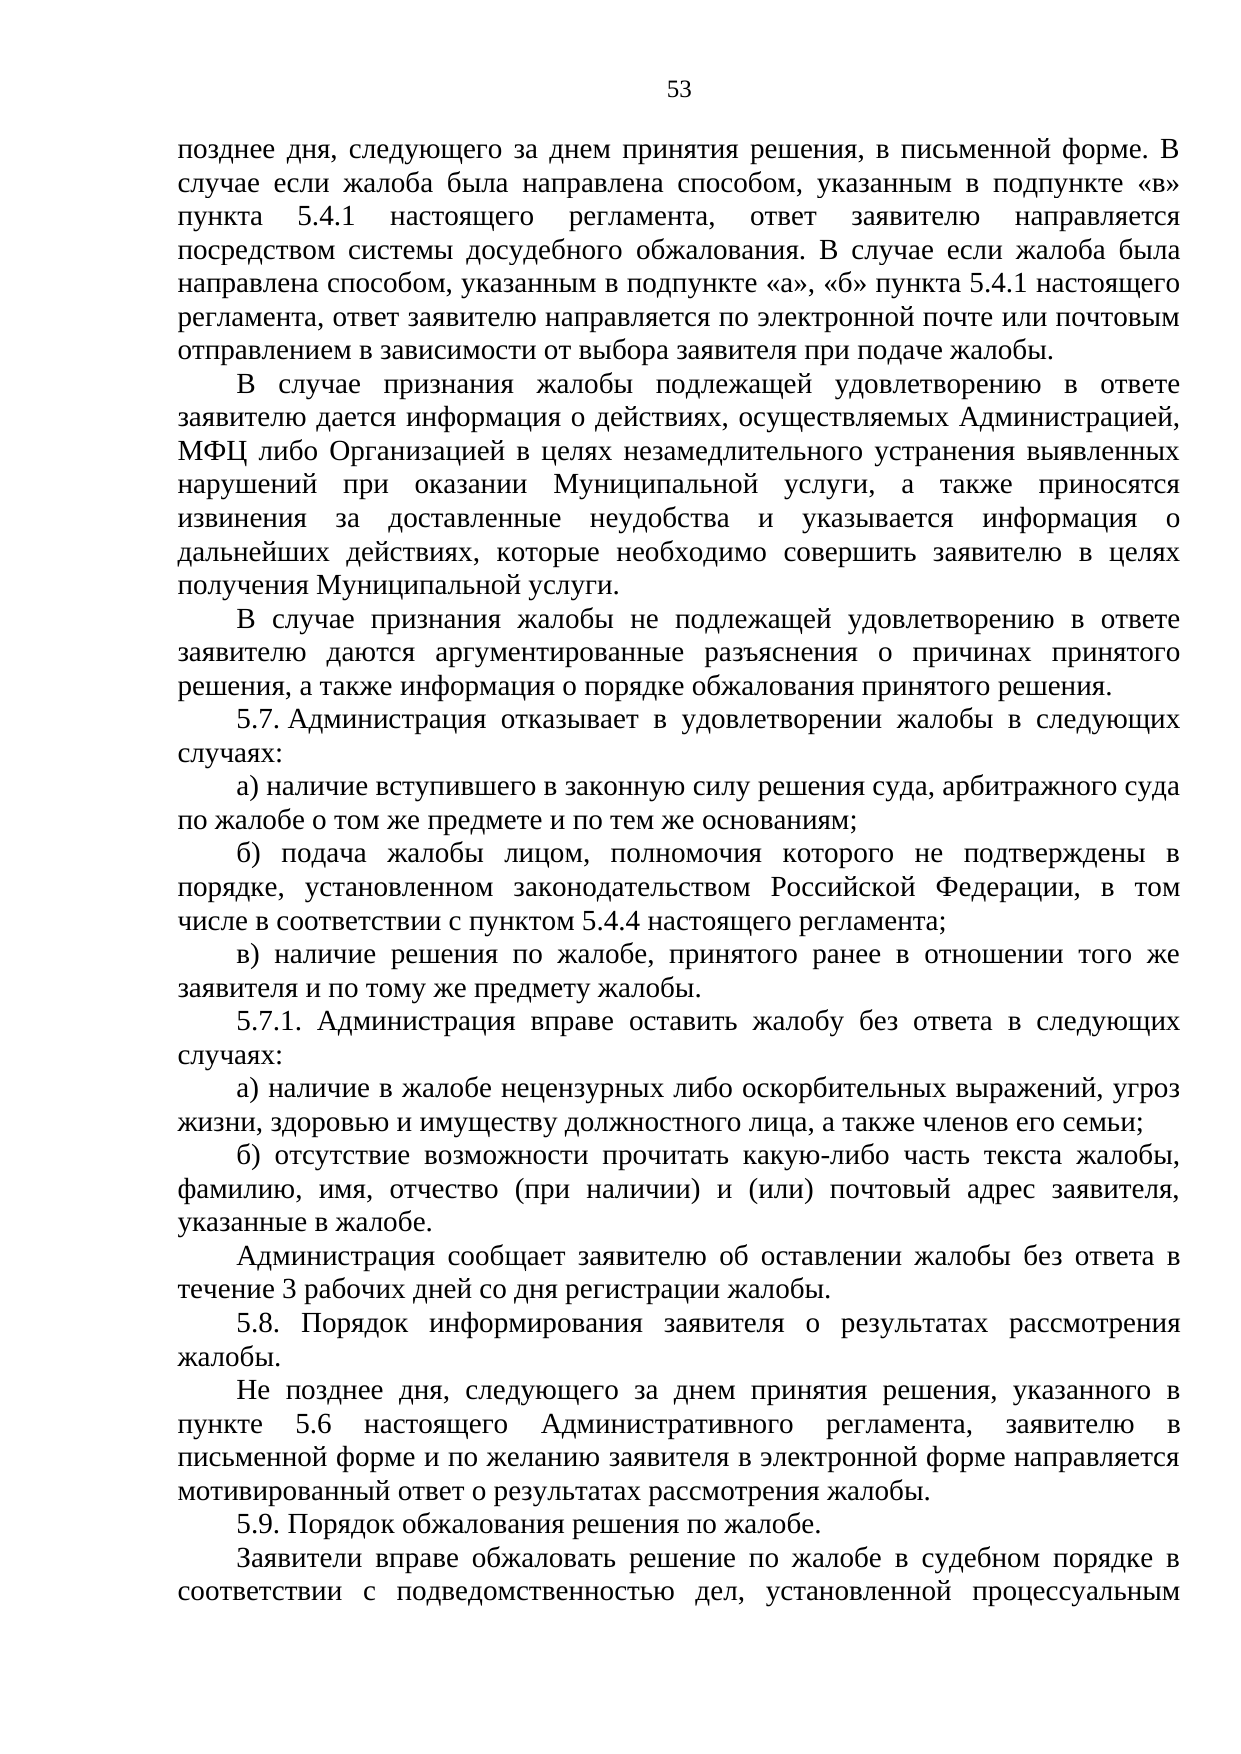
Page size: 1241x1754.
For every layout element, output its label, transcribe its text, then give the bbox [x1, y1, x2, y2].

text а) наличие вступившего в законную силу решения суда, арбитражного суда по жалобе о том же предмете и по тем же основаниям; [177, 768, 1181, 836]
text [177, 1540, 1181, 1607]
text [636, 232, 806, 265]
text б) отсутствие возможности прочитать какую-либо часть текста жалобы, фамилию, имя, отчество (при наличии) и (или) почтовый адрес заявителя, указанные в жалобе. [177, 1137, 1181, 1238]
text В случае признания жалобы не подлежащей удовлетворению в ответе заявителю даются аргументированные разъяснения о причинах принятого решения, а также информация о порядке обжалования принятого решения. [177, 601, 1181, 701]
text В случае признания жалобы подлежащей удовлетворению в ответе заявителю дается информация о действиях, осуществляемых Администрацией, МФЦ либо Организацией в целях незамедлительного устранения выявленных нарушений при оказании Муниципальной услуги, а также приносятся извинения за доставленные неудобства и указывается информация о дальнейших действиях, которые необходимо совершить заявителю в целях получения Муниципальной услуги. [177, 366, 1181, 601]
text 5.7.1. Администрация вправе оставить жалобу без ответа в следующих случаях: [177, 1003, 1181, 1070]
text 5.9. Порядок обжалования решения по жалобе. [177, 1506, 1181, 1540]
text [177, 332, 1181, 366]
text б) подача жалобы лицом, полномочия которого не подтверждены в порядке, установленном законодательством Российской Федерации, в том числе в соответствии с пунктом 5.4.4 настоящего регламента; [177, 836, 1181, 936]
text а) наличие в жалобе нецензурных либо оскорбительных выражений, угроз жизни, здоровью и имуществу должностного лица, а также членов его семьи; [177, 1070, 1181, 1137]
text Не позднее дня, следующего за днем принятия решения, указанного в пункте 5.6 настоящего Административного регламента, заявителю в письменной форме и по желанию заявителя в электронной форме направляется мотивированный ответ о результатах рассмотрения жалобы. [177, 1372, 1181, 1506]
text Администрация сообщает заявителю об оставлении жалобы без ответа в течение 3 рабочих дней со дня регистрации жалобы. [177, 1238, 1181, 1305]
text 5.7. Администрация отказывает в удовлетворении жалобы в следующих случаях: [177, 701, 1181, 768]
text 5.8. Порядок информирования заявителя о результатах рассмотрения жалобы. [177, 1305, 1181, 1372]
text в) наличие решения по жалобе, принятого ранее в отношении того же заявителя и по тому же предмету жалобы. [177, 936, 1181, 1003]
